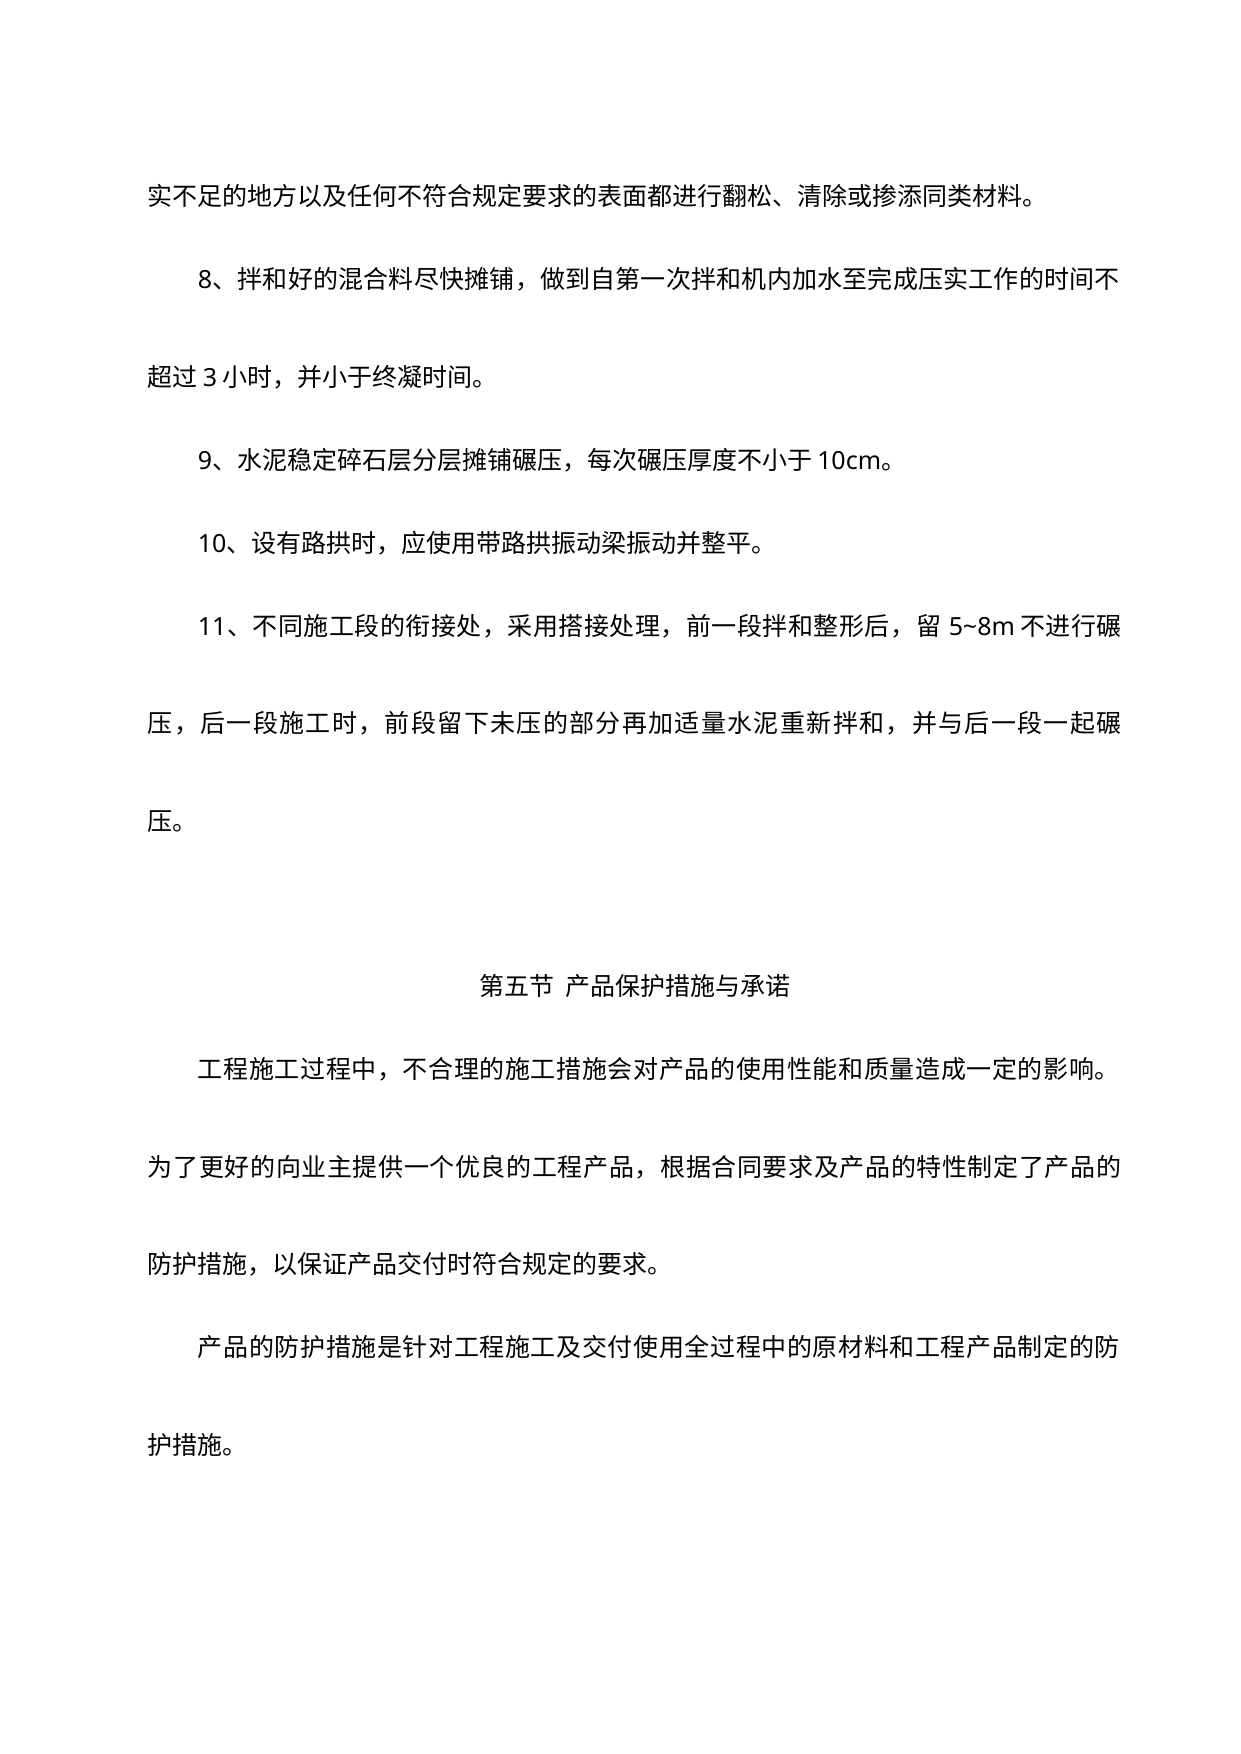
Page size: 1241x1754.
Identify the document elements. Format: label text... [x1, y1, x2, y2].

text 9、水泥稳定碎石层分层摊铺碾压，每次碾压厚度不小于10cm。 [148, 426, 1122, 491]
text 10、设有路拱时，应使用带路拱振动梁振动并整平。 [148, 509, 1122, 574]
text 8、拌和好的混合料尽快摊铺，做到自第一次拌和机内加水至完成压实工作的时间不超过3小时，并小于终凝时间。 [148, 245, 1122, 408]
text 工程施工过程中，不合理的施工措施会对产品的使用性能和质量造成一定的影响。为了更好的向业主提供一个优良的工程产品，根据合同要求及产品的特性制定了产品的防护措施，以保证产品交付时符合规定的要求。 [148, 1035, 1122, 1295]
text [148, 162, 1122, 227]
subtitle 第五节 产品保护措施与承诺 [148, 952, 1122, 1017]
text 产品的防护措施是针对工程施工及交付使用全过程中的原材料和工程产品制定的防护措施。 [148, 1313, 1122, 1476]
text 11、不同施工段的衔接处，采用搭接处理，前一段拌和整形后，留5~8m不进行碾压，后一段施工时，前段留下未压的部分再加适量水泥重新拌和，并与后一段一起碾压。 [148, 592, 1122, 852]
